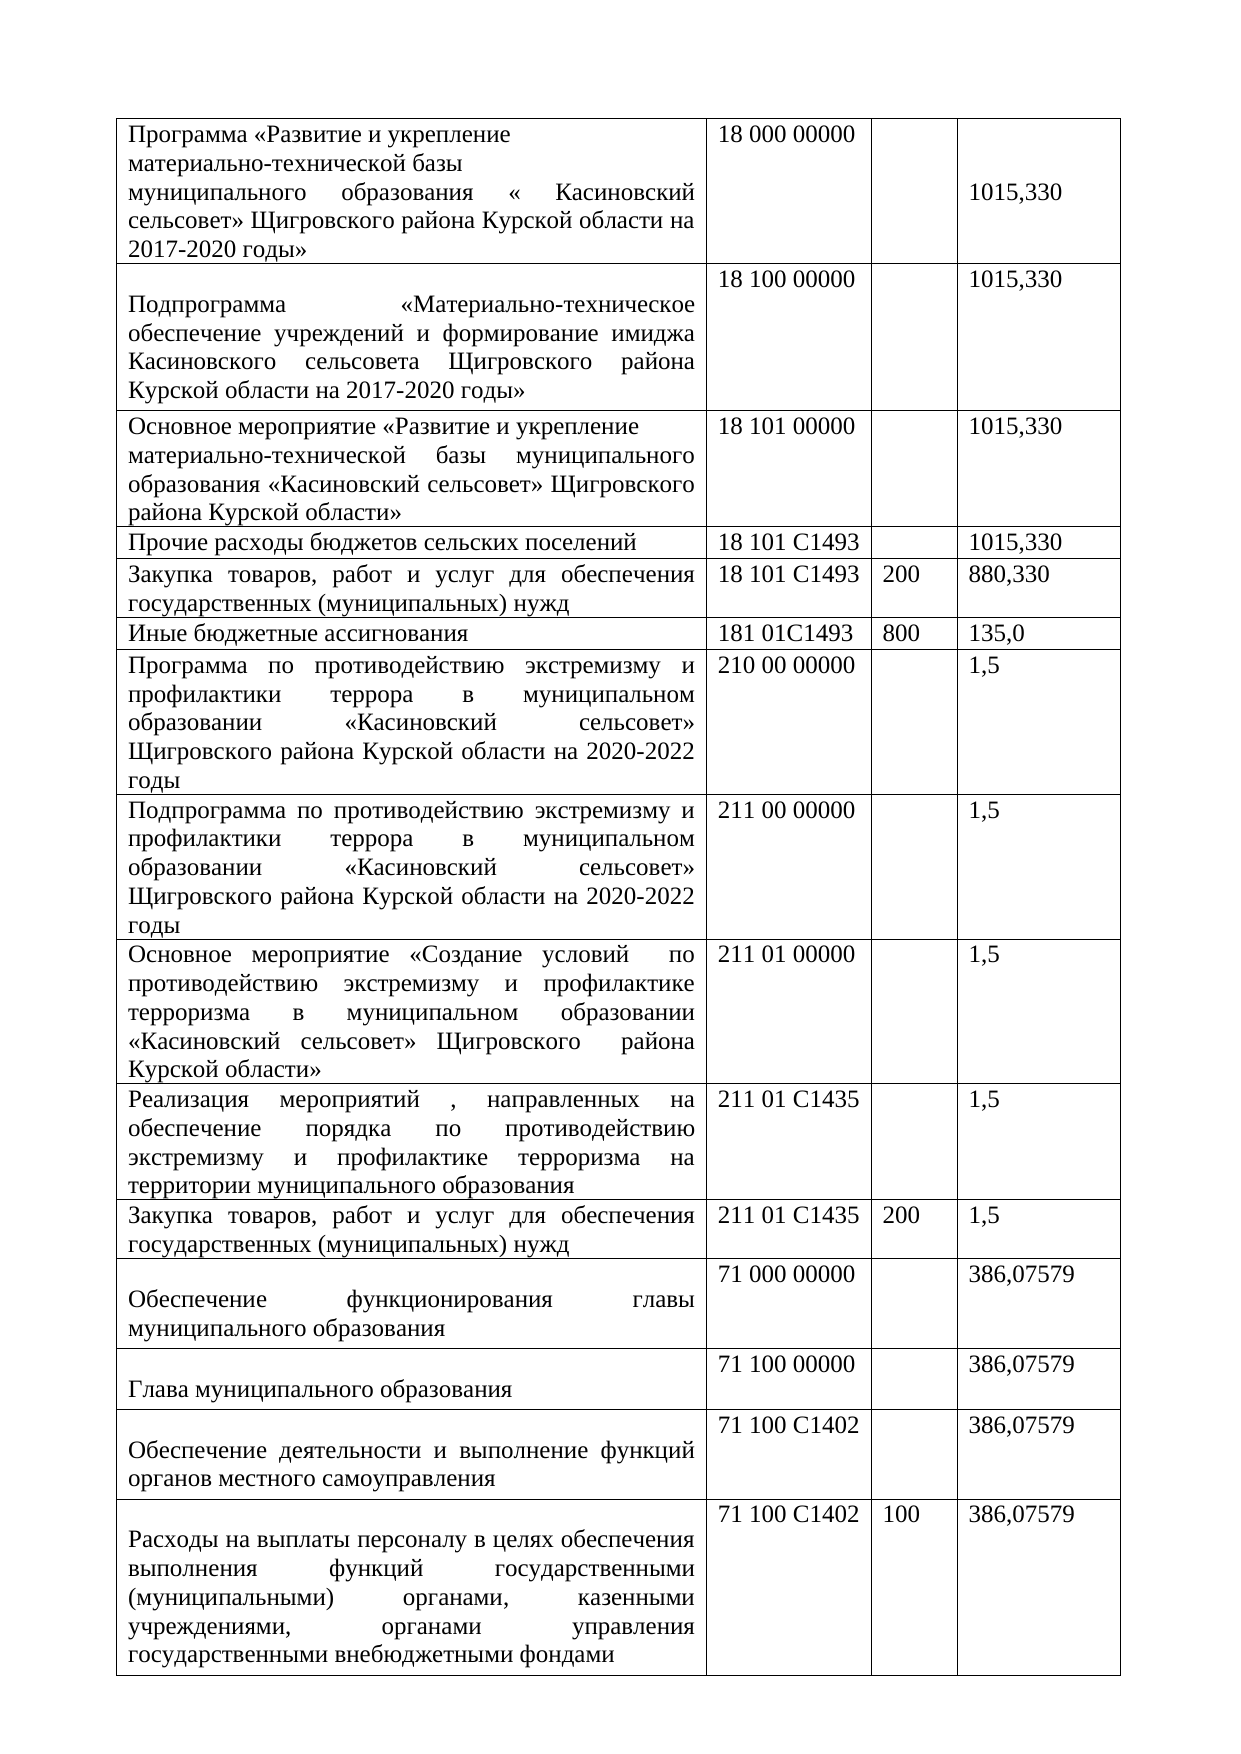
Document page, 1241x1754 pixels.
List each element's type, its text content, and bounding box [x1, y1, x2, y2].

table_cell 200 [872, 1200, 957, 1258]
table_cell Глава муниципального образования [117, 1349, 706, 1409]
table_cell [872, 940, 957, 1083]
table_cell Основное мероприятие «Развитие и укрепление материально-технической базы муниципального образования «Касиновский сельсовет» Щигровского района Курской области» [117, 411, 706, 526]
table_cell Закупка товаров, работ и услуг для обеспечения государственных (муниципальных) нужд [117, 1200, 706, 1258]
table_cell 211 01 С1435 [707, 1200, 871, 1258]
table_cell Обеспечение функционирования главы муниципального образования [117, 1259, 706, 1348]
table_cell 71 000 00000 [707, 1259, 871, 1348]
table_cell 181 01С1493 [707, 618, 871, 649]
table_cell 1,5 [958, 940, 1120, 1083]
table_cell [872, 411, 957, 526]
table_cell 18 101 00000 [707, 411, 871, 526]
table_cell Закупка товаров, работ и услуг для обеспечения государственных (муниципальных) нужд [117, 559, 706, 617]
table_cell 200 [872, 559, 957, 617]
table_cell [872, 1084, 957, 1199]
table_cell Подпрограмма «Материально-техническое обеспечение учреждений и формирование имиджа Касиновского сельсовета Щигровского района Курской области на 2017-2020 годы» [117, 264, 706, 410]
table_cell 18 101 С1493 [707, 559, 871, 617]
table_cell Основное мероприятие «Создание условий по противодействию экстремизму и профилактике терроризма в муниципальном образовании «Касиновский сельсовет» Щигровского района Курской области» [117, 940, 706, 1083]
table_cell Обеспечение деятельности и выполнение функций органов местного самоуправления [117, 1410, 706, 1498]
table_cell 211 01 00000 [707, 940, 871, 1083]
table_cell Подпрограмма по противодействию экстремизму и профилактики террора в муниципальном образовании «Касиновский сельсовет» Щигровского района Курской области на 2020-2022 годы [117, 795, 706, 938]
table_cell 1,5 [958, 795, 1120, 938]
table_cell 71 100 С1402 [707, 1410, 871, 1498]
table_cell 71 100 00000 [707, 1349, 871, 1409]
table_cell 386,07579 [958, 1349, 1120, 1409]
table_cell 1015,330 [958, 411, 1120, 526]
table_cell 386,07579 [958, 1259, 1120, 1348]
table_cell 71 100 С1402 [707, 1500, 871, 1674]
table_cell [872, 650, 957, 794]
table_cell Программа «Развитие и укрепление материально-технической базы муниципального образования « Касиновский сельсовет» Щигровского района Курской области на 2017-2020 годы» [117, 119, 706, 263]
table_cell 100 [872, 1500, 957, 1674]
table_cell 1015,330 [958, 119, 1120, 263]
table_cell 18 100 00000 [707, 264, 871, 410]
table_cell 18 101 С1493 [707, 527, 871, 558]
table_cell [872, 1410, 957, 1498]
table_cell 1,5 [958, 1200, 1120, 1258]
table_cell [872, 527, 957, 558]
table_cell Иные бюджетные ассигнования [117, 618, 706, 649]
table_cell 1,5 [958, 650, 1120, 794]
table_cell [872, 264, 957, 410]
table_cell [872, 119, 957, 263]
table_cell 1015,330 [958, 527, 1120, 558]
table_cell [872, 795, 957, 938]
table_cell 135,0 [958, 618, 1120, 649]
table_cell 18 000 00000 [707, 119, 871, 263]
table_cell 880,330 [958, 559, 1120, 617]
table_cell 386,07579 [958, 1410, 1120, 1498]
table_cell 386,07579 [958, 1500, 1120, 1674]
table_cell 1015,330 [958, 264, 1120, 410]
table_cell Прочие расходы бюджетов сельских поселений [117, 527, 706, 558]
table_cell [872, 1259, 957, 1348]
table_cell 210 00 00000 [707, 650, 871, 794]
table_cell Реализация мероприятий , направленных на обеспечение порядка по противодействию экстремизму и профилактике терроризма на территории муниципального образования [117, 1084, 706, 1199]
table_cell Программа по противодействию экстремизму и профилактики террора в муниципальном образовании «Касиновский сельсовет» Щигровского района Курской области на 2020-2022 годы [117, 650, 706, 794]
table_cell [872, 1349, 957, 1409]
table_cell 1,5 [958, 1084, 1120, 1199]
table_cell 800 [872, 618, 957, 649]
table_cell 211 00 00000 [707, 795, 871, 938]
table_cell 211 01 С1435 [707, 1084, 871, 1199]
